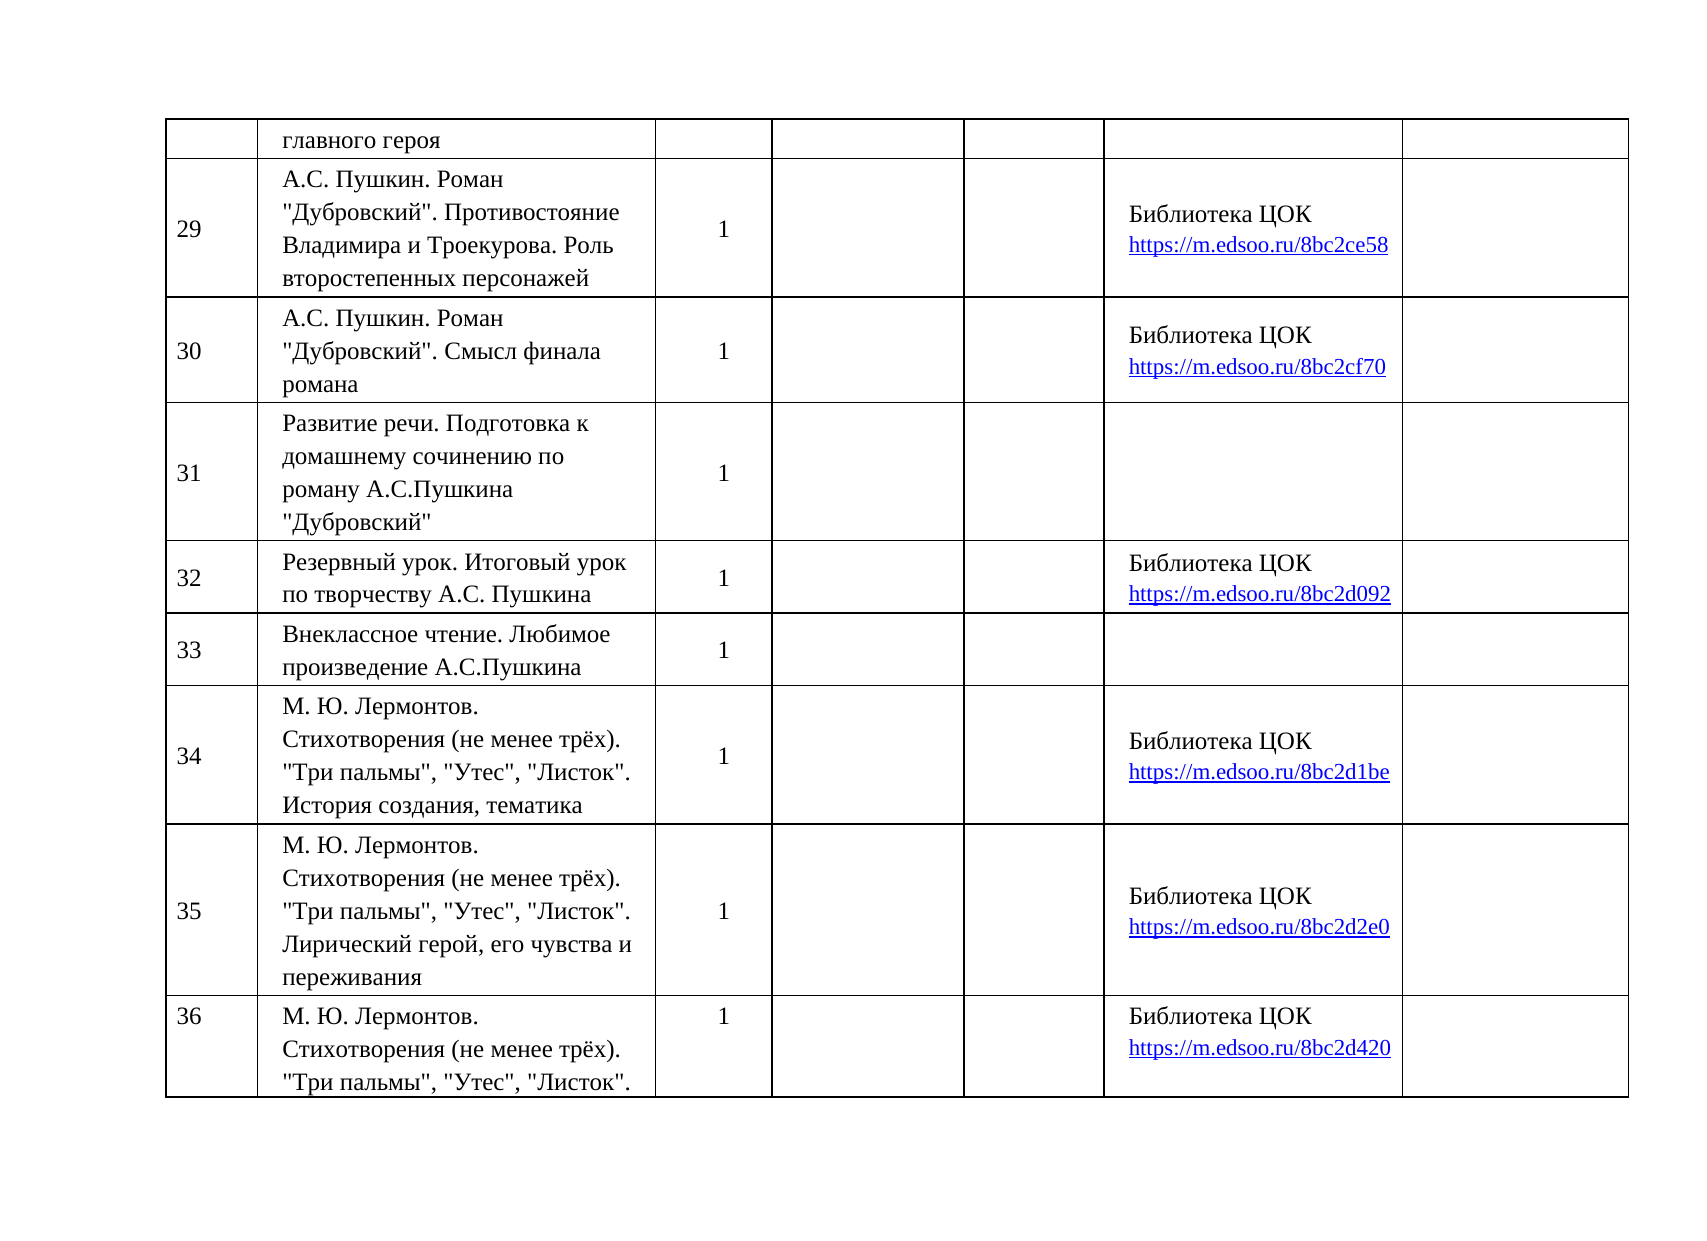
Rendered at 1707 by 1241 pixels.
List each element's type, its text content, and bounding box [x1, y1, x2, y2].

table_cell [1403, 614, 1628, 684]
table_cell [1403, 159, 1628, 296]
table_cell 1 [656, 120, 771, 157]
table_cell Библиотека ЦОК https://m.edsoo.ru/8bc2ce58 [1105, 159, 1402, 296]
table_cell [773, 686, 963, 823]
table_cell [1105, 614, 1402, 684]
table_cell [1403, 298, 1628, 401]
table_cell 1 [656, 825, 771, 994]
table_cell 1 [656, 996, 771, 1096]
table_cell [1403, 825, 1628, 994]
table_cell Внеклассное чтение. Любимое произведение А.С.Пушкина [258, 614, 655, 684]
table_cell Библиотека ЦОК https://m.edsoo.ru/8bc2cf70 [1105, 298, 1402, 401]
table_cell [965, 825, 1103, 994]
table_cell [1403, 541, 1628, 612]
table_cell А.С. Пушкин. Роман "Дубровский". Противостояние Владимира и Троекурова. Роль второстепенных персонажей [258, 159, 655, 296]
table_cell 1 [656, 159, 771, 296]
table_cell 1 [656, 686, 771, 823]
table_cell [965, 403, 1103, 540]
table_cell М. Ю. Лермонтов. Стихотворения (не менее трёх). "Три пальмы", "Утес", "Листок". История создания, тематика [258, 686, 655, 823]
table_cell 1 [656, 298, 771, 401]
table_cell 33 [167, 614, 257, 684]
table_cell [258, 996, 655, 1096]
table_cell [1105, 403, 1402, 540]
table_cell Резервный урок. Итоговый урок по творчеству А.С. Пушкина [258, 541, 655, 612]
table_cell [1403, 403, 1628, 540]
table_cell [1403, 686, 1628, 823]
table_cell 35 [167, 825, 257, 994]
table_cell 31 [167, 403, 257, 540]
table_cell 32 [167, 541, 257, 612]
table_cell [773, 403, 963, 540]
table_cell [773, 541, 963, 612]
table_cell [965, 686, 1103, 823]
table_cell 30 [167, 298, 257, 401]
table_cell [1403, 120, 1628, 157]
table_cell [773, 298, 963, 401]
table_cell 28 [167, 120, 257, 157]
table_cell [773, 614, 963, 684]
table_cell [258, 120, 655, 157]
table_cell [965, 159, 1103, 296]
table_cell 36 [167, 996, 257, 1096]
table_cell 1 [656, 614, 771, 684]
table_cell Библиотека ЦОК https://m.edsoo.ru/8bc2d2e0 [1105, 825, 1402, 994]
table_cell [773, 825, 963, 994]
table_cell 34 [167, 686, 257, 823]
table_cell Библиотека ЦОК https://m.edsoo.ru/8bc2d092 [1105, 541, 1402, 612]
table_cell [1403, 996, 1628, 1096]
table_cell М. Ю. Лермонтов. Стихотворения (не менее трёх). "Три пальмы", "Утес", "Листок". Лирический герой, его чувства и переживания [258, 825, 655, 994]
table_cell [773, 996, 963, 1096]
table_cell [1105, 996, 1402, 1096]
table_cell [965, 120, 1103, 157]
table_cell А.С. Пушкин. Роман "Дубровский". Смысл финала романа [258, 298, 655, 401]
table_cell [965, 614, 1103, 684]
table_cell [773, 120, 963, 157]
table_cell 1 [656, 541, 771, 612]
table_cell [965, 541, 1103, 612]
table_cell [965, 298, 1103, 401]
table_cell 1 [656, 403, 771, 540]
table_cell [1105, 120, 1402, 157]
table_cell [773, 159, 963, 296]
table_cell Развитие речи. Подготовка к домашнему сочинению по роману А.С.Пушкина "Дубровский" [258, 403, 655, 540]
table_cell 29 [167, 159, 257, 296]
table_cell [965, 996, 1103, 1096]
table_cell Библиотека ЦОК https://m.edsoo.ru/8bc2d1be [1105, 686, 1402, 823]
